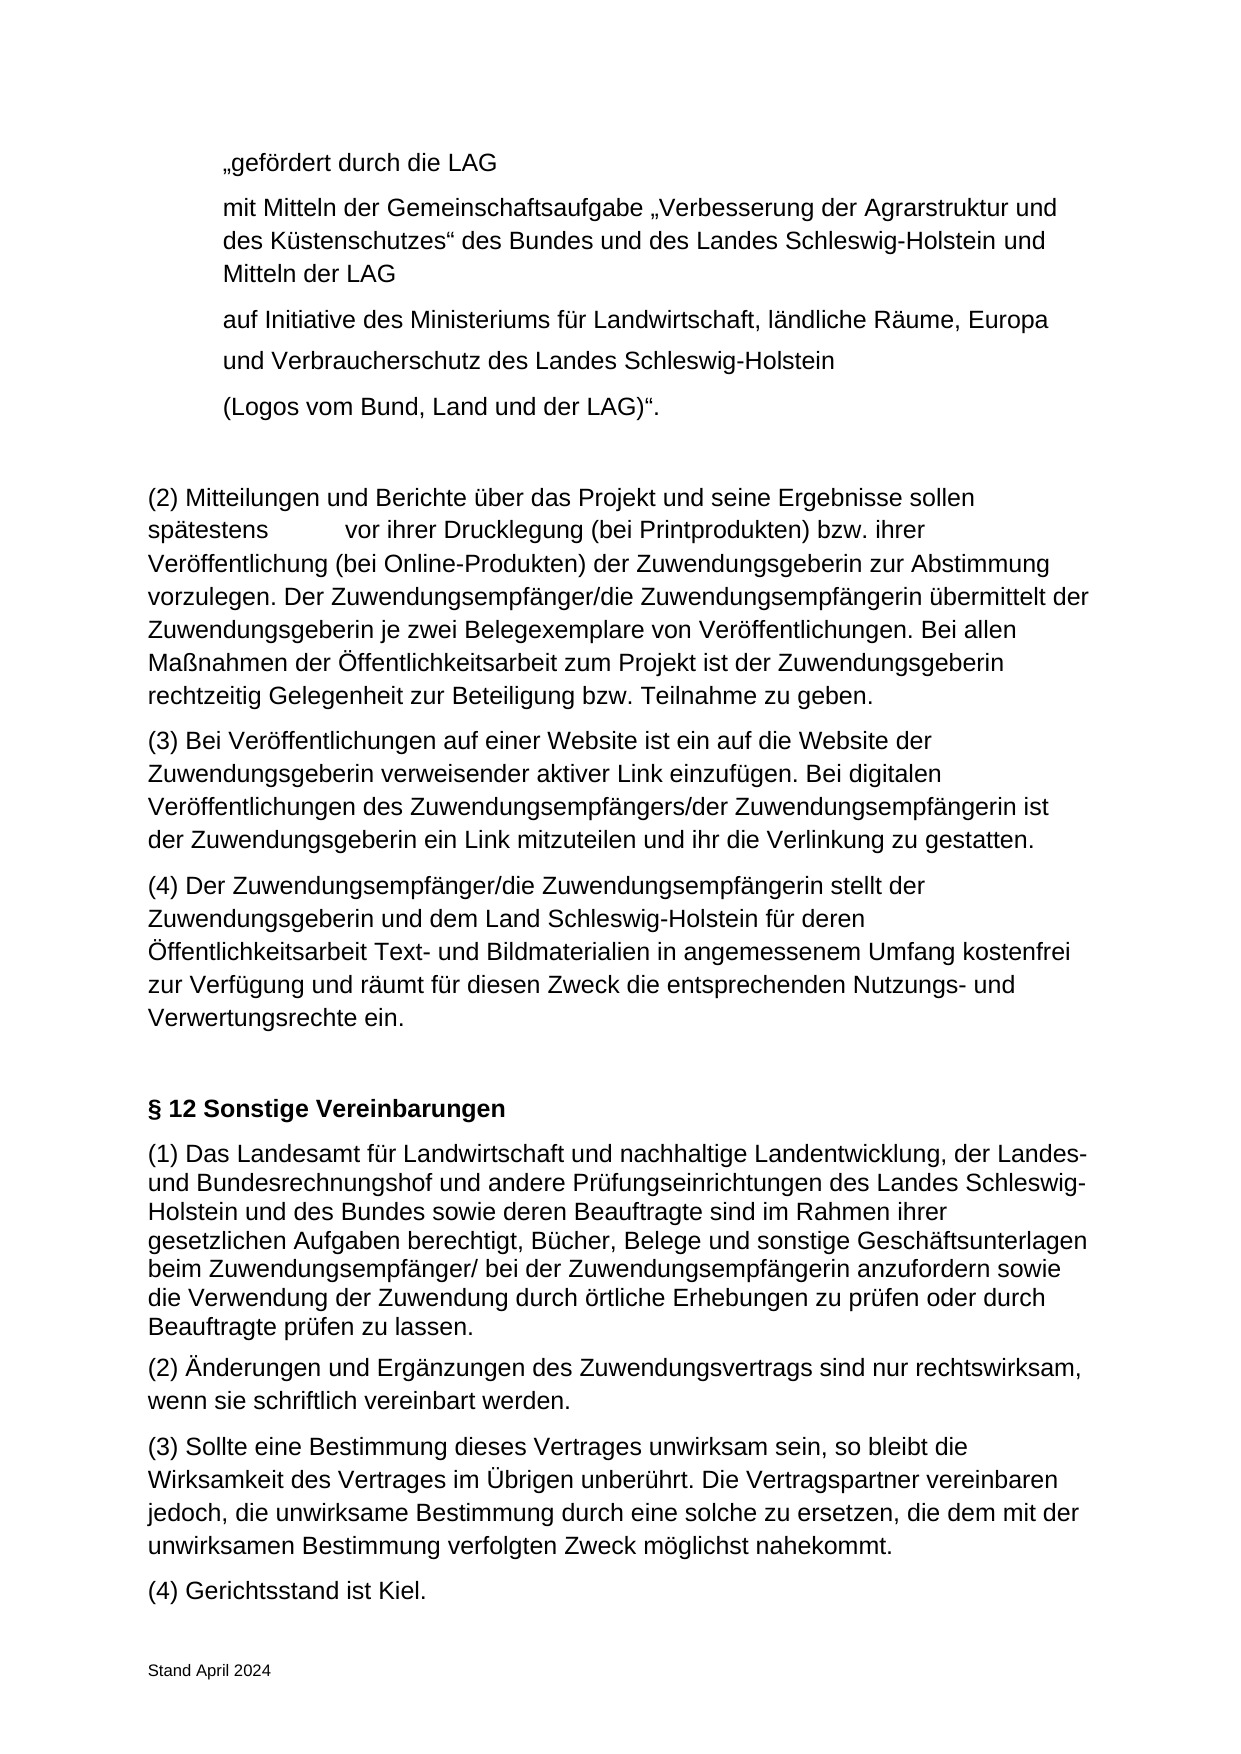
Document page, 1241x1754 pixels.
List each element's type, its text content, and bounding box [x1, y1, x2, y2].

text mit Mitteln der Gemeinschaftsaufgabe „Verbesserung der Agrarstruktur und des Küstenschutzes“ des Bundes und des Landes Schleswig-Holstein und Mitteln der LAG [223, 193, 1093, 288]
text (2) Änderungen und Ergänzungen des Zuwendungsvertrags sind nur rechtswirksam, wenn sie schriftlich vereinbart werden. [148, 1353, 1093, 1415]
text § 12 Sonstige Vereinbarungen [148, 1094, 1093, 1123]
text auf Initiative des Ministeriums für Landwirtschaft, ländliche Räume, Europa [223, 305, 1093, 333]
text (1) Das Landesamt für Landwirtschaft und nachhaltige Landentwicklung, der Landes- und Bundesrechnungshof und andere Prüfungseinrichtungen des Landes Schleswig-Holstein und des Bundes sowie deren Beauftragte sind im Rahmen ihrer gesetzlichen Aufgaben berechtigt, Bücher, Belege und sonstige Geschäftsunterlagen beim Zuwendungsempfänger/ bei der Zuwendungsempfängerin anzufordern sowie die Verwendung der Zuwendung durch örtliche Erhebungen zu prüfen oder durch Beauftragte prüfen zu lassen. [148, 1139, 1093, 1341]
text und Verbraucherschutz des Landes Schleswig-Holstein [223, 346, 1093, 375]
text (3) Bei Veröffentlichungen auf einer Website ist ein auf die Website der Zuwendungsgeberin verweisender aktiver Link einzufügen. Bei digitalen Veröffentlichungen des Zuwendungsempfängers/der Zuwendungsempfängerin ist der Zuwendungsgeberin ein Link mitzuteilen und ihr die Verlinkung zu gestatten. [148, 726, 1093, 854]
text (Logos vom Bund, Land und der LAG)“. [223, 391, 1093, 420]
text (2) Mitteilungen und Berichte über das Projekt und seine Ergebnisse sollen spätestens vor ihrer Drucklegung (bei Printprodukten) bzw. ihrer Veröffentlichung (bei Online-Produkten) der Zuwendungsgeberin zur Abstimmung vorzulegen. Der Zuwendungsempfänger/die Zuwendungsempfängerin übermittelt der Zuwendungsgeberin je zwei Belegexemplare von Veröffentlichungen. Bei allen Maßnahmen der Öffentlichkeitsarbeit zum Projekt ist der Zuwendungsgeberin rechtzeitig Gelegenheit zur Beteiligung bzw. Teilnahme zu geben. [148, 482, 1093, 709]
text „gefördert durch die LAG [223, 148, 1093, 176]
text (3) Sollte eine Bestimmung dieses Vertrages unwirksam sein, so bleibt die Wirksamkeit des Vertrages im Übrigen unberührt. Die Vertragspartner vereinbaren jedoch, die unwirksame Bestimmung durch eine solche zu ersetzen, die dem mit der unwirksamen Bestimmung verfolgten Zweck möglichst nahekommt. [148, 1432, 1093, 1559]
text (4) Der Zuwendungsempfänger/die Zuwendungsempfängerin stellt der Zuwendungsgeberin und dem Land Schleswig-Holstein für deren Öffentlichkeitsarbeit Text- und Bildmaterialien in angemessenem Umfang kostenfrei zur Verfügung und räumt für diesen Zweck die entsprechenden Nutzungs- und Verwertungsrechte ein. [148, 871, 1093, 1032]
text (4) Gerichtsstand ist Kiel. [148, 1576, 1093, 1605]
